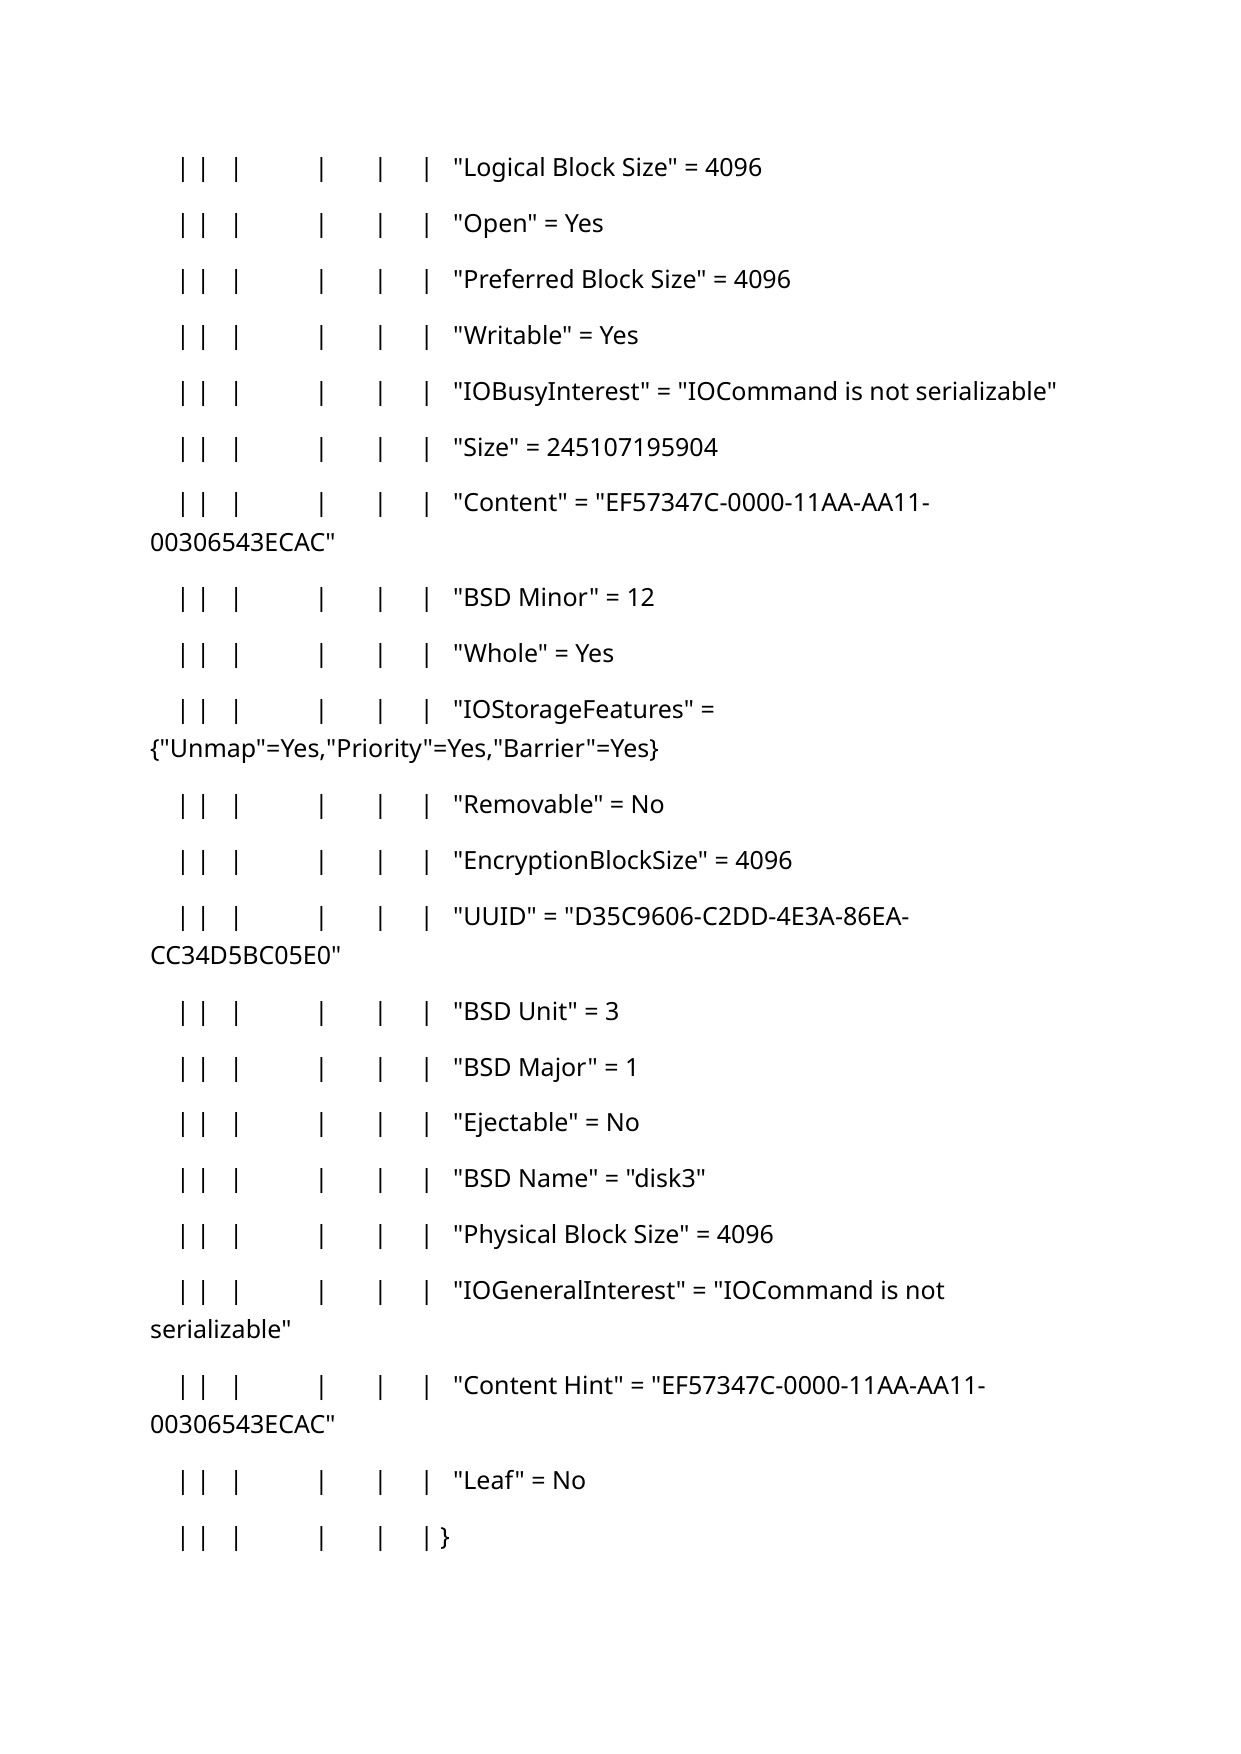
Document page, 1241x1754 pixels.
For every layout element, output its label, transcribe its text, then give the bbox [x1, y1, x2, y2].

text | | | | | | "Writable" = Yes [150, 317, 1090, 352]
text | | | | | | "BSD Major" = 1 [150, 1049, 1090, 1083]
text | | | | | | "Size" = 245107195904 [150, 429, 1090, 463]
text | | | | | | "IOStorageFeatures" = {"Unmap"=Yes,"Priority"=Yes,"Barrier"=Yes} [150, 692, 1090, 765]
text | | | | | | "Open" = Yes [150, 206, 1090, 240]
text | | | | | | "BSD Name" = "disk3" [150, 1161, 1090, 1195]
text | | | | | | "Whole" = Yes [150, 636, 1090, 670]
text | | | | | | "IOBusyInterest" = "IOCommand is not serializable" [150, 373, 1090, 407]
text | | | | | | "Logical Block Size" = 4096 [150, 150, 1090, 184]
text | | | | | | "EncryptionBlockSize" = 4096 [150, 842, 1090, 877]
text | | | | | | "Ejectable" = No [150, 1105, 1090, 1139]
text | | | | | | "BSD Unit" = 3 [150, 993, 1090, 1027]
text | | | | | | "Preferred Block Size" = 4096 [150, 262, 1090, 296]
text | | | | | | "Content" = "EF57347C-0000-11AA-AA11-00306543ECAC" [150, 485, 1090, 558]
text | | | | | | "Removable" = No [150, 787, 1090, 821]
text | | | | | | "Leaf" = No [150, 1462, 1090, 1497]
text | | | | | | "Physical Block Size" = 4096 [150, 1217, 1090, 1251]
text | | | | | | "Content Hint" = "EF57347C-0000-11AA-AA11-00306543ECAC" [150, 1367, 1090, 1441]
text | | | | | | "BSD Minor" = 12 [150, 580, 1090, 614]
text | | | | | | "IOGeneralInterest" = "IOCommand is not serializable" [150, 1272, 1090, 1346]
text | | | | | | } [150, 1518, 1090, 1552]
text | | | | | | "UUID" = "D35C9606-C2DD-4E3A-86EA-CC34D5BC05E0" [150, 898, 1090, 972]
